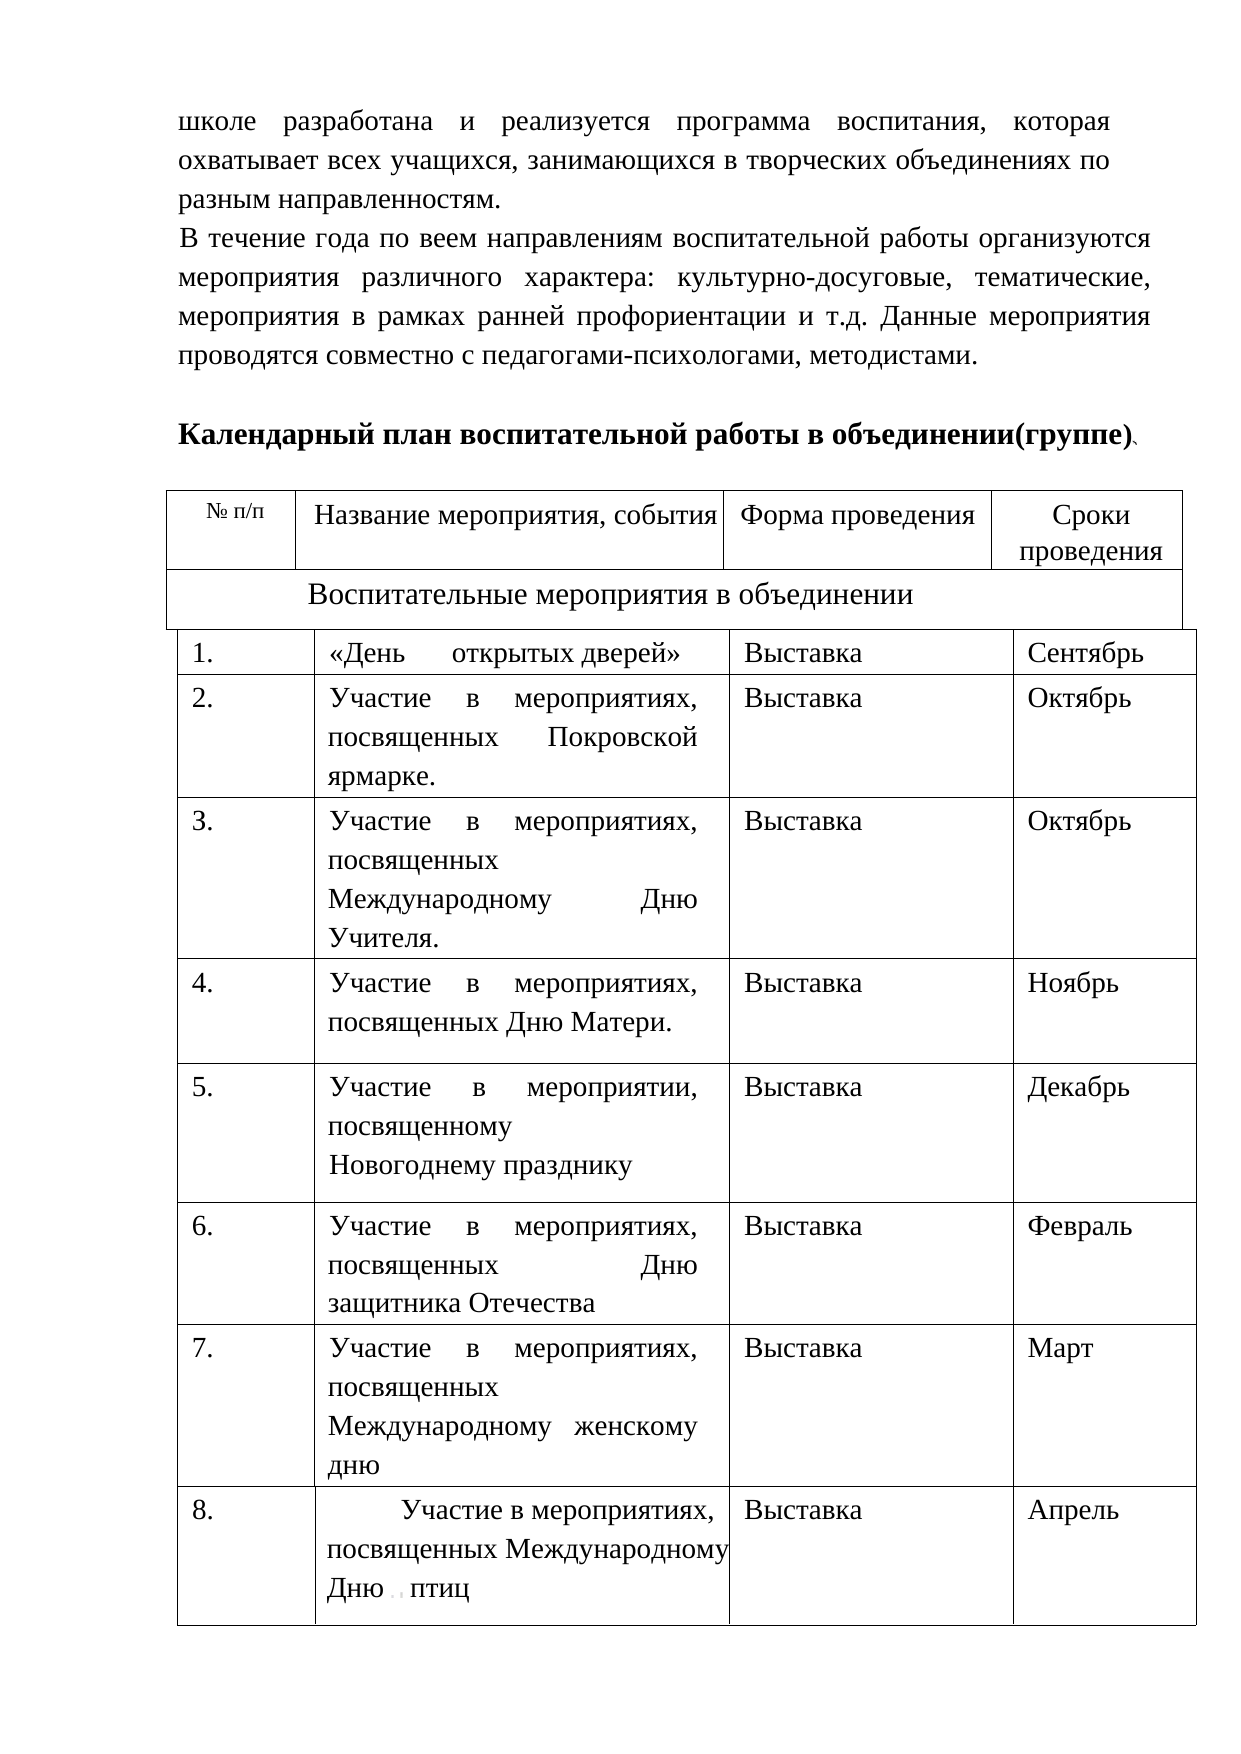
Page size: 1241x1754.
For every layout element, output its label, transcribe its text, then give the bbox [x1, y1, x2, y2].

table_cell Выставка [730, 1064, 1013, 1201]
table_cell Участие в мероприятиях, посвященных Дню Матери. [315, 959, 729, 1062]
table_header Сроки проведения [992, 491, 1182, 569]
table_header открытых дверей» [437, 630, 729, 674]
table_header № п/п [167, 491, 295, 569]
table_cell Воспитательные мероприятия в объединении [295, 570, 991, 628]
table_cell Выставка [730, 959, 1013, 1062]
table_cell 5. [178, 1064, 314, 1201]
table_cell Выставка [730, 798, 1013, 958]
table_cell Участие в мероприятиях, посвященных Дню защитника Отечества [315, 1203, 729, 1324]
text В течение года по веем направлениям воспитательной работы организуются мероприятия различного характера: культурно-досуговые, тематические, мероприятия в рамках ранней профориентации и т.д. Данные мероприятия проводятся совместно с педагогами-психологами, методистами. [178, 220, 1152, 370]
table_cell 4. [178, 959, 314, 1062]
table_cell Октябрь [1014, 675, 1196, 797]
table_header Название мероприятия, события [296, 491, 723, 569]
table_cell Выставка [730, 1325, 1013, 1486]
table_cell Ноябрь [1014, 959, 1196, 1062]
table_header Выставка [730, 630, 1013, 674]
table_cell 7. [178, 1325, 314, 1486]
table_cell Участие в мероприятиях, посвященных Международному Дню Учителя. [315, 798, 729, 958]
text Календарный план воспитательной работы в объединении(группе) [178, 415, 1152, 451]
table_cell Участие в мероприятии, посвященному Новогоднему празднику [315, 1064, 729, 1201]
table_cell Выставка [730, 1487, 1013, 1624]
table_cell 8. [178, 1487, 315, 1624]
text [178, 103, 1111, 215]
table_header «День [315, 630, 437, 674]
table_cell Участие в мероприятиях, посвященных Международному Дню птиц [316, 1487, 729, 1624]
table_cell Участие в мероприятиях, посвященных Международному женскому дню [315, 1325, 729, 1486]
table_cell З. [178, 798, 314, 958]
table_cell Апрель [1014, 1487, 1196, 1624]
table_cell Участие в мероприятиях, посвященных Покровской ярмарке. [315, 675, 729, 797]
table_cell 6. [178, 1203, 314, 1324]
table_header Форма проведения [724, 491, 991, 569]
table_cell 2. [178, 675, 314, 797]
table_header 1. [178, 630, 314, 674]
table_cell Выставка [730, 675, 1013, 797]
table_cell [991, 570, 1182, 628]
table_header Сентябрь [1014, 630, 1196, 674]
table_cell Декабрь [1014, 1064, 1196, 1201]
table_cell Март [1014, 1325, 1196, 1486]
table_cell [167, 570, 295, 628]
table_cell Октябрь [1014, 798, 1196, 958]
table_cell Февраль [1014, 1203, 1196, 1324]
table_cell Выставка [730, 1203, 1013, 1324]
